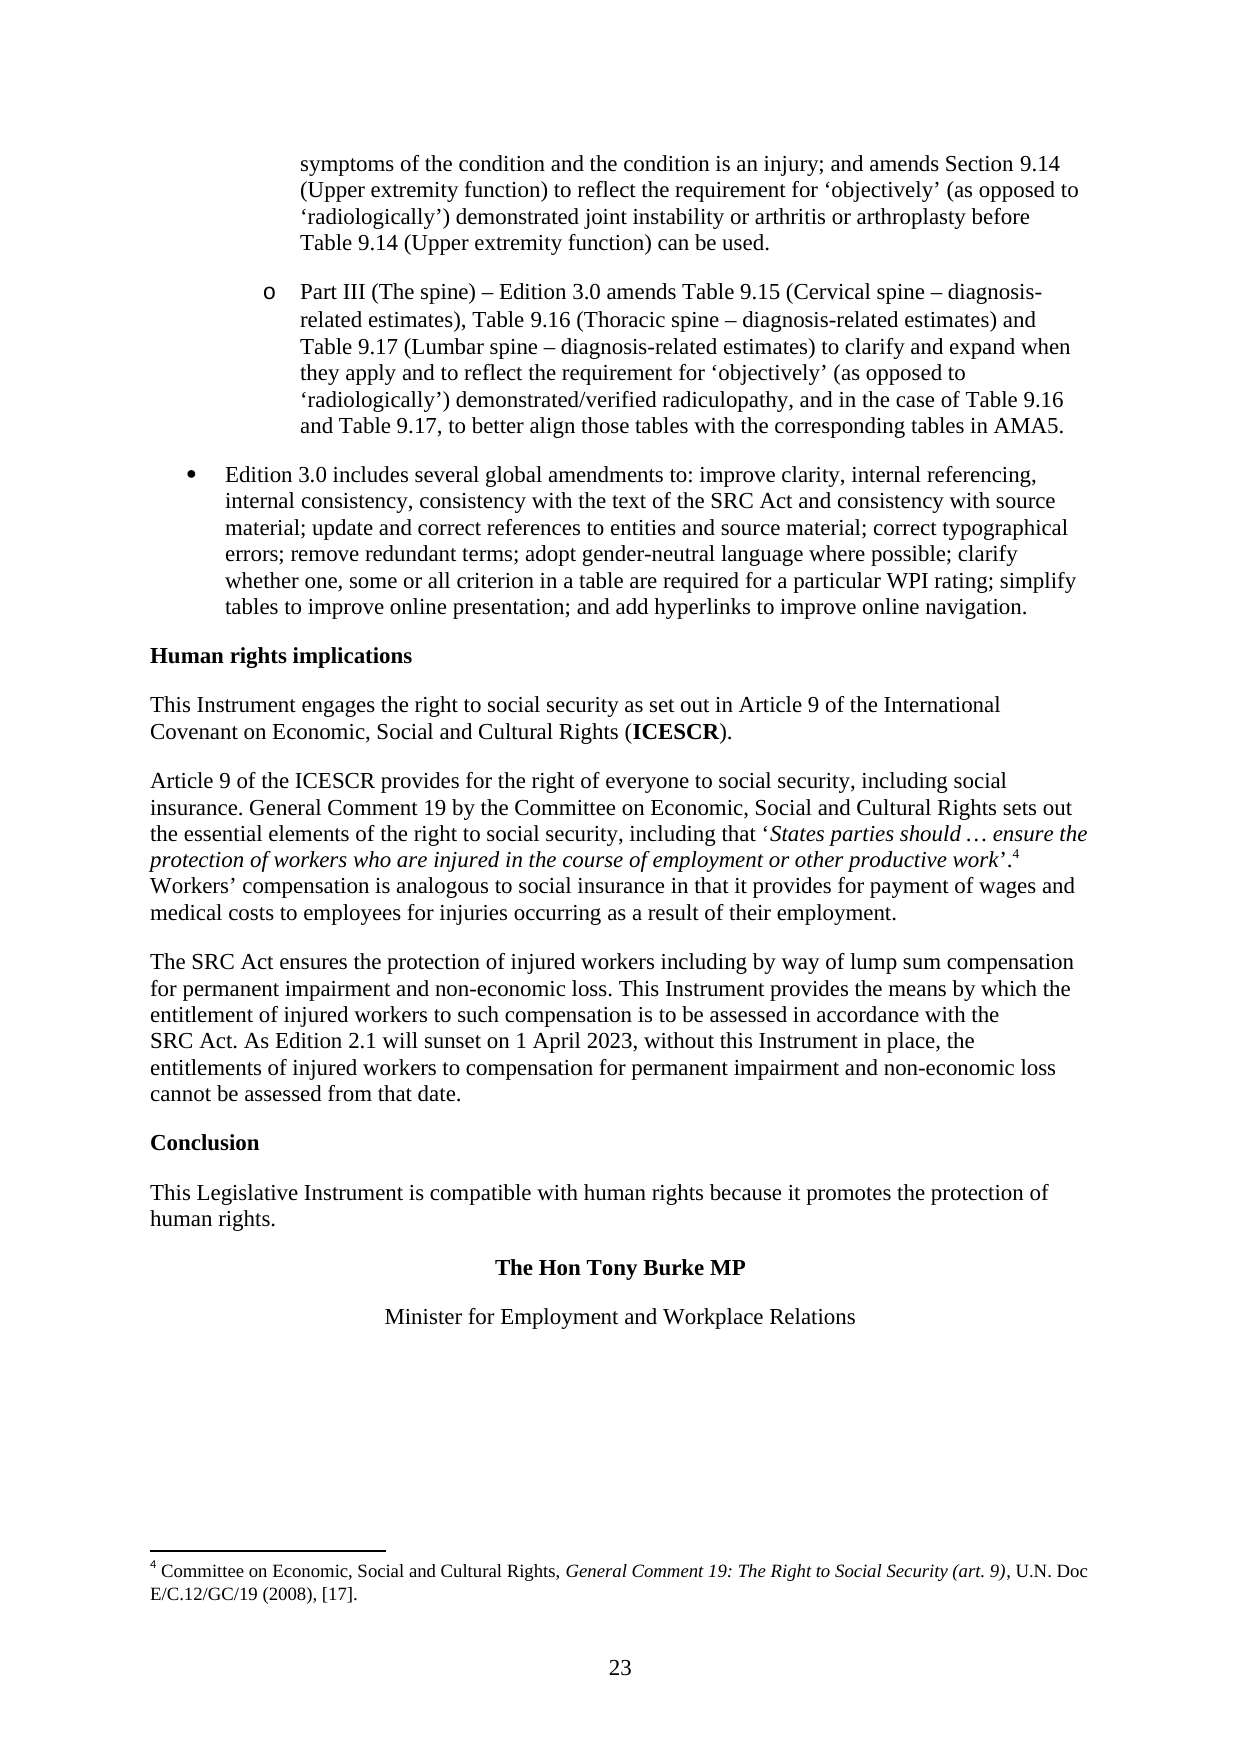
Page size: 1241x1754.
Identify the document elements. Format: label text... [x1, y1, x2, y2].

text This Instrument engages the right to social security as set out in Article 9 of the International Covenant on Economic, Social and Cultural Rights (ICESCR). [150, 692, 1090, 744]
text The Hon Tony Burke MP [150, 1254, 1090, 1281]
text The SRC Act ensures the protection of injured workers including by way of lump sum compensation for permanent impairment and non-economic loss. This Instrument provides the means by which the entitlement of injured workers to such compensation is to be assessed in accordance with the SRC Act. As Edition 2.1 will sunset on 1 April 2023, without this Instrument in place, the entitlements of injured workers to compensation for permanent impairment and non-economic loss cannot be assessed from that date. [150, 948, 1090, 1106]
text Article 9 of the ICESCR provides for the right of everyone to social security, including social insurance. General Comment 19 by the Committee on Economic, Social and Cultural Rights sets out the essential elements of the right to social security, including that ‘States parties should … ensure the protection of workers who are injured in the course of employment or other productive work’. Workers’ compensation is analogous to social insurance in that it provides for payment of wages and medical costs to employees for injuries occurring as a result of their employment. [150, 767, 1090, 925]
text This Legislative Instrument is compatible with human rights because it promotes the protection of human rights. [150, 1178, 1090, 1231]
text Human rights implications [150, 642, 1090, 669]
list Edition 3.0 includes several global amendments to: improve clarity, internal referencing, internal consistency, consistency with the text of the SRC Act and consistency with source material; update and correct references to entities and source material; correct typographical errors; remove redundant terms; adopt gender-neutral language where possible; clarify whether one, some or all criterion in a table are required for a particular WPI rating; simplify tables to improve online presentation; and add hyperlinks to improve online navigation. [187, 461, 1090, 619]
text Minister for Employment and Workplace Relations [150, 1303, 1090, 1330]
list Part III (The spine) – Edition 3.0 amends Table 9.15 (Cervical spine – diagnosis-related estimates), Table 9.16 (Thoracic spine – diagnosis-related estimates) and Table 9.17 (Lumbar spine – diagnosis-related estimates) to clarify and expand when they apply and to reflect the requirement for ‘objectively’ (as opposed to ‘radiologically’) demonstrated/verified radiculopathy, and in the case of Table 9.16 and Table 9.17, to better align those tables with the corresponding tables in AMA5. [262, 278, 1090, 438]
text Conclusion [150, 1129, 1090, 1156]
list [262, 150, 1090, 255]
